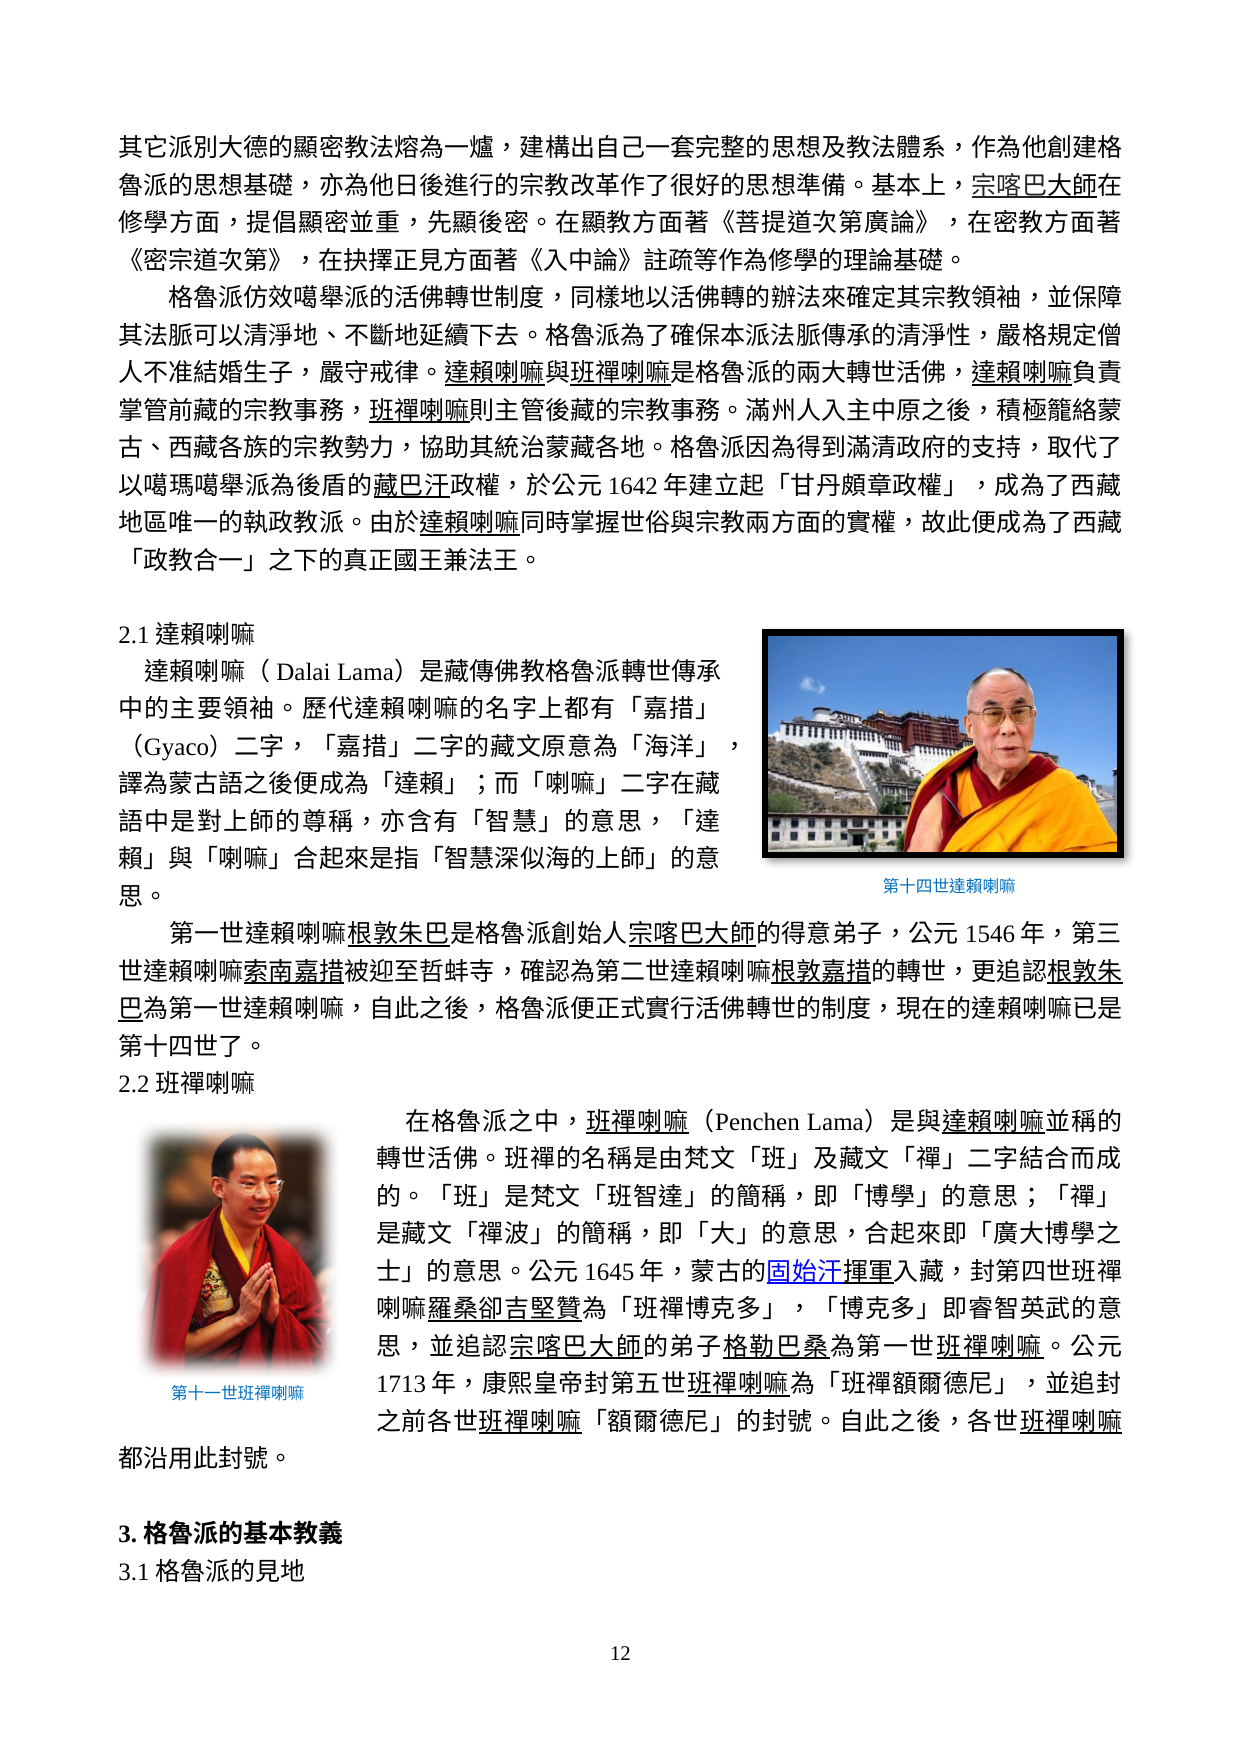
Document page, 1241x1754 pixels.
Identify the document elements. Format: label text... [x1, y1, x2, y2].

text 2.2 班禪喇嘛 [118, 1063, 1122, 1101]
text 2.1 達賴喇嘛 [118, 614, 1122, 651]
text 格魯派仿效噶舉派的活佛轉世制度，同樣地以活佛轉的辦法來確定其宗教領袖，並保障其法脈可以清淨地、不斷地延續下去。格魯派為了確保本派法脈傳承的清淨性，嚴格規定僧人不准結婚生子，嚴守戒律。達賴喇嘛與班禪喇嘛是格魯派的兩大轉世活佛，達賴喇嘛負責掌管前藏的宗教事務，班禪喇嘛則主管後藏的宗教事務。滿州人入主中原之後，積極籠絡蒙古、西藏各族的宗教勢力，協助其統治蒙藏各地。格魯派因為得到滿清政府的支持，取代了以噶瑪噶舉派為後盾的藏巴汗政權，於公元1642年建立起「甘丹頗章政權」，成為了西藏地區唯一的執政教派。由於達賴喇嘛同時掌握世俗與宗教兩方面的實權，故此便成為了西藏「政教合一」之下的真正國王兼法王。 [118, 277, 1122, 577]
text 第一世達賴喇嘛根敦朱巴是格魯派創始人宗喀巴大師的得意弟子，公元1546年，第三世達賴喇嘛索南嘉措被迎至哲蚌寺，確認為第二世達賴喇嘛根敦嘉措的轉世，更追認根敦朱巴為第一世達賴喇嘛，自此之後，格魯派便正式實行活佛轉世的制度，現在的達賴喇嘛已是第十四世了。 [118, 913, 1122, 1063]
text 3.1 格魯派的見地 [118, 1551, 1122, 1588]
picture [163, 1149, 311, 1351]
text 3. 格魯派的基本教義 [118, 1513, 1122, 1551]
text 在格魯派之中，班禪喇嘛（Penchen Lama）是與達賴喇嘛並稱的轉世活佛。班禪的名稱是由梵文「班」及藏文「禪」二字結合而成的。「班」是梵文「班智達」的簡稱，即「博學」的意思；「禪」是藏文「禪波」的簡稱，即「大」的意思，合起來即「廣大博學之士」的意思。公元1645年，蒙古的固始汗揮軍入藏，封第四世班禪喇嘛羅桑卻吉堅贊為「班禪博克多」，「博克多」即睿智英武的意思，並追認宗喀巴大師的弟子格勒巴桑為第一世班禪喇嘛。公元1713年，康熙皇帝封第五世班禪喇嘛為「班禪額爾德尼」，並追封之前各世班禪喇嘛「額爾德尼」的封號。自此之後，各世班禪喇嘛都沿用此封號。 [118, 1101, 1122, 1476]
picture [768, 636, 1117, 852]
